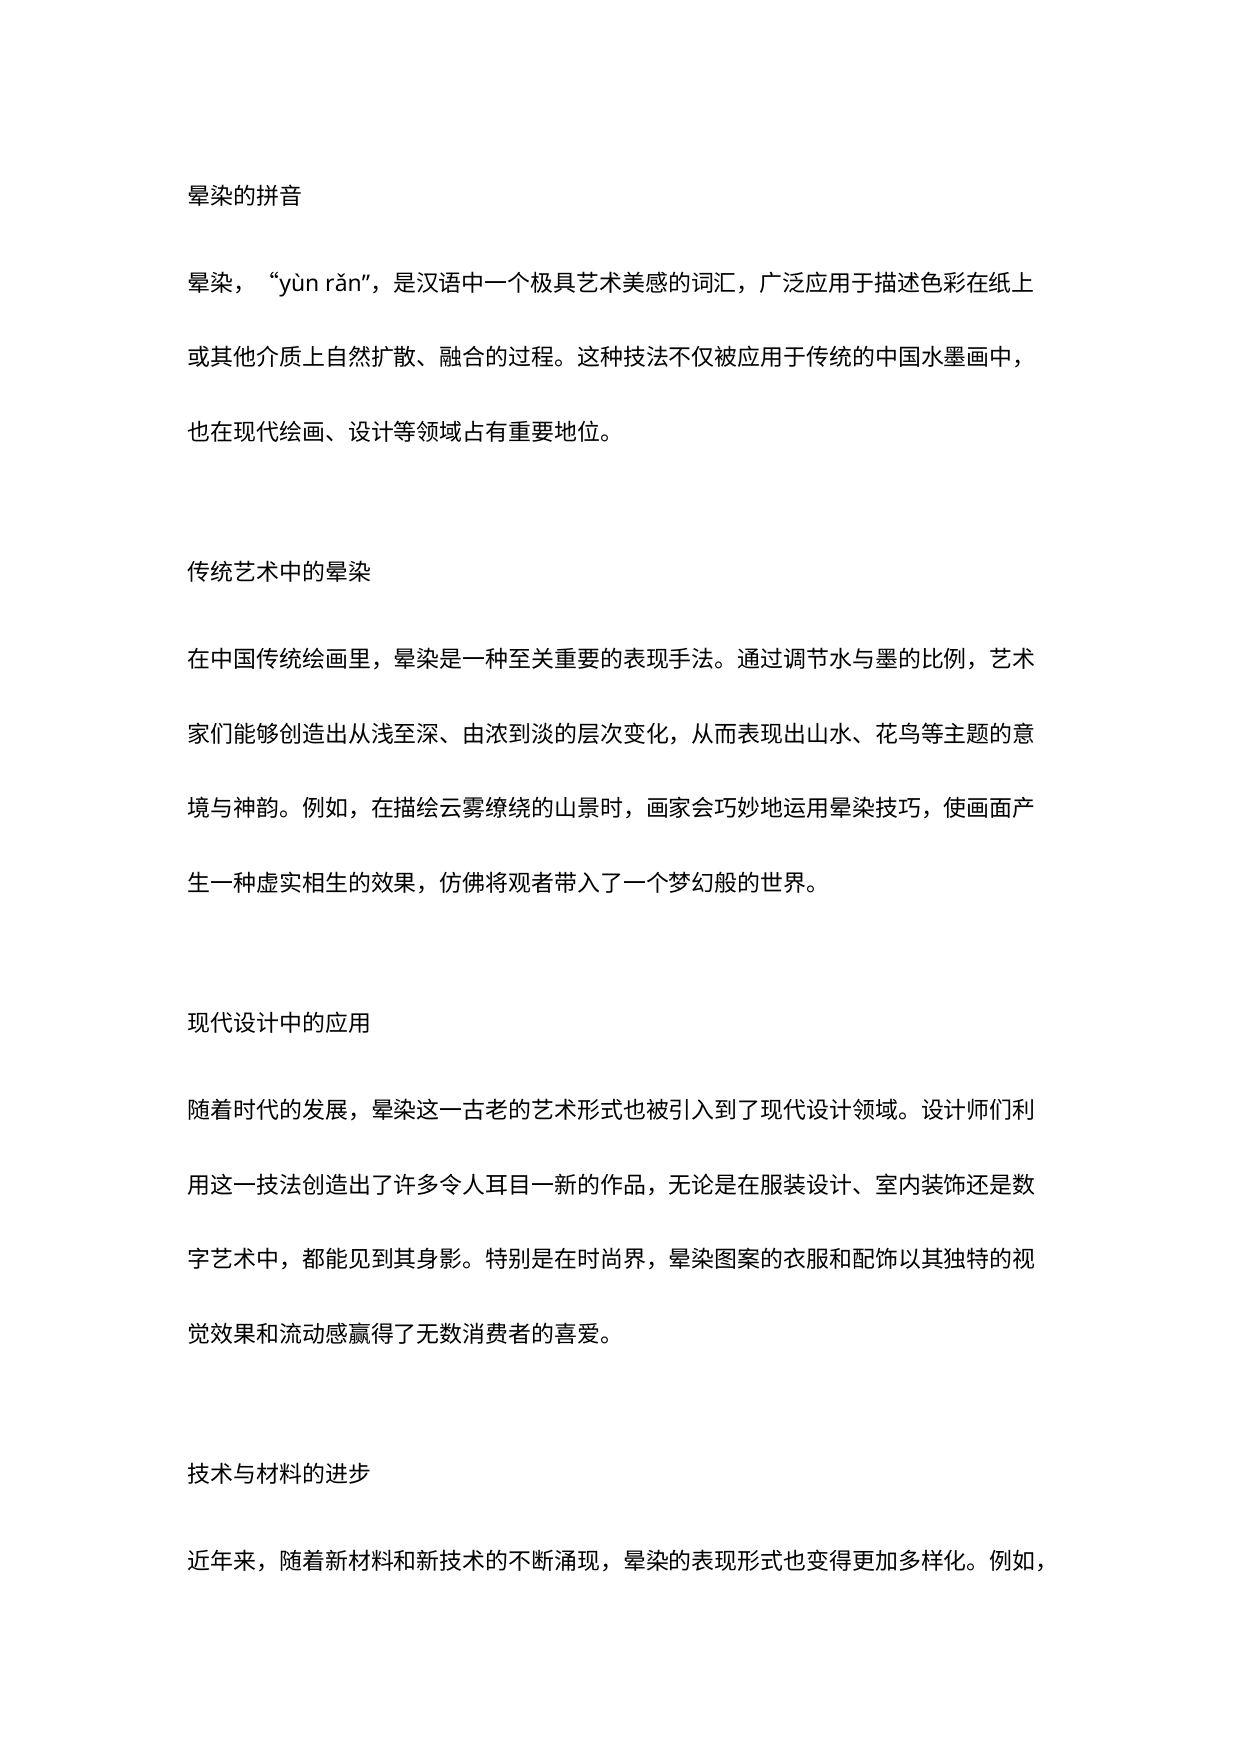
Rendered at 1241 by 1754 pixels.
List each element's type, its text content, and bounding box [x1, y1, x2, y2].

text 传统艺术中的晕染 [187, 538, 1053, 603]
text 技术与材料的进步 [187, 1440, 1053, 1505]
text 随着时代的发展，晕染这一古老的艺术形式也被引入到了现代设计领域。设计师们利用这一技法创造出了许多令人耳目一新的作品，无论是在服装设计、室内装饰还是数字艺术中，都能见到其身影。特别是在时尚界，晕染图案的衣服和配饰以其独特的视觉效果和流动感赢得了无数消费者的喜爱。 [187, 1076, 1053, 1365]
text 晕染的拼音 [187, 162, 1053, 227]
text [187, 1527, 1053, 1592]
text 晕染，“yùn rǎn”，是汉语中一个极具艺术美感的词汇，广泛应用于描述色彩在纸上或其他介质上自然扩散、融合的过程。这种技法不仅被应用于传统的中国水墨画中，也在现代绘画、设计等领域占有重要地位。 [187, 248, 1053, 463]
text 现代设计中的应用 [187, 989, 1053, 1054]
text 在中国传统绘画里，晕染是一种至关重要的表现手法。通过调节水与墨的比例，艺术家们能够创造出从浅至深、由浓到淡的层次变化，从而表现出山水、花鸟等主题的意境与神韵。例如，在描绘云雾缭绕的山景时，画家会巧妙地运用晕染技巧，使画面产生一种虚实相生的效果，仿佛将观者带入了一个梦幻般的世界。 [187, 625, 1053, 914]
